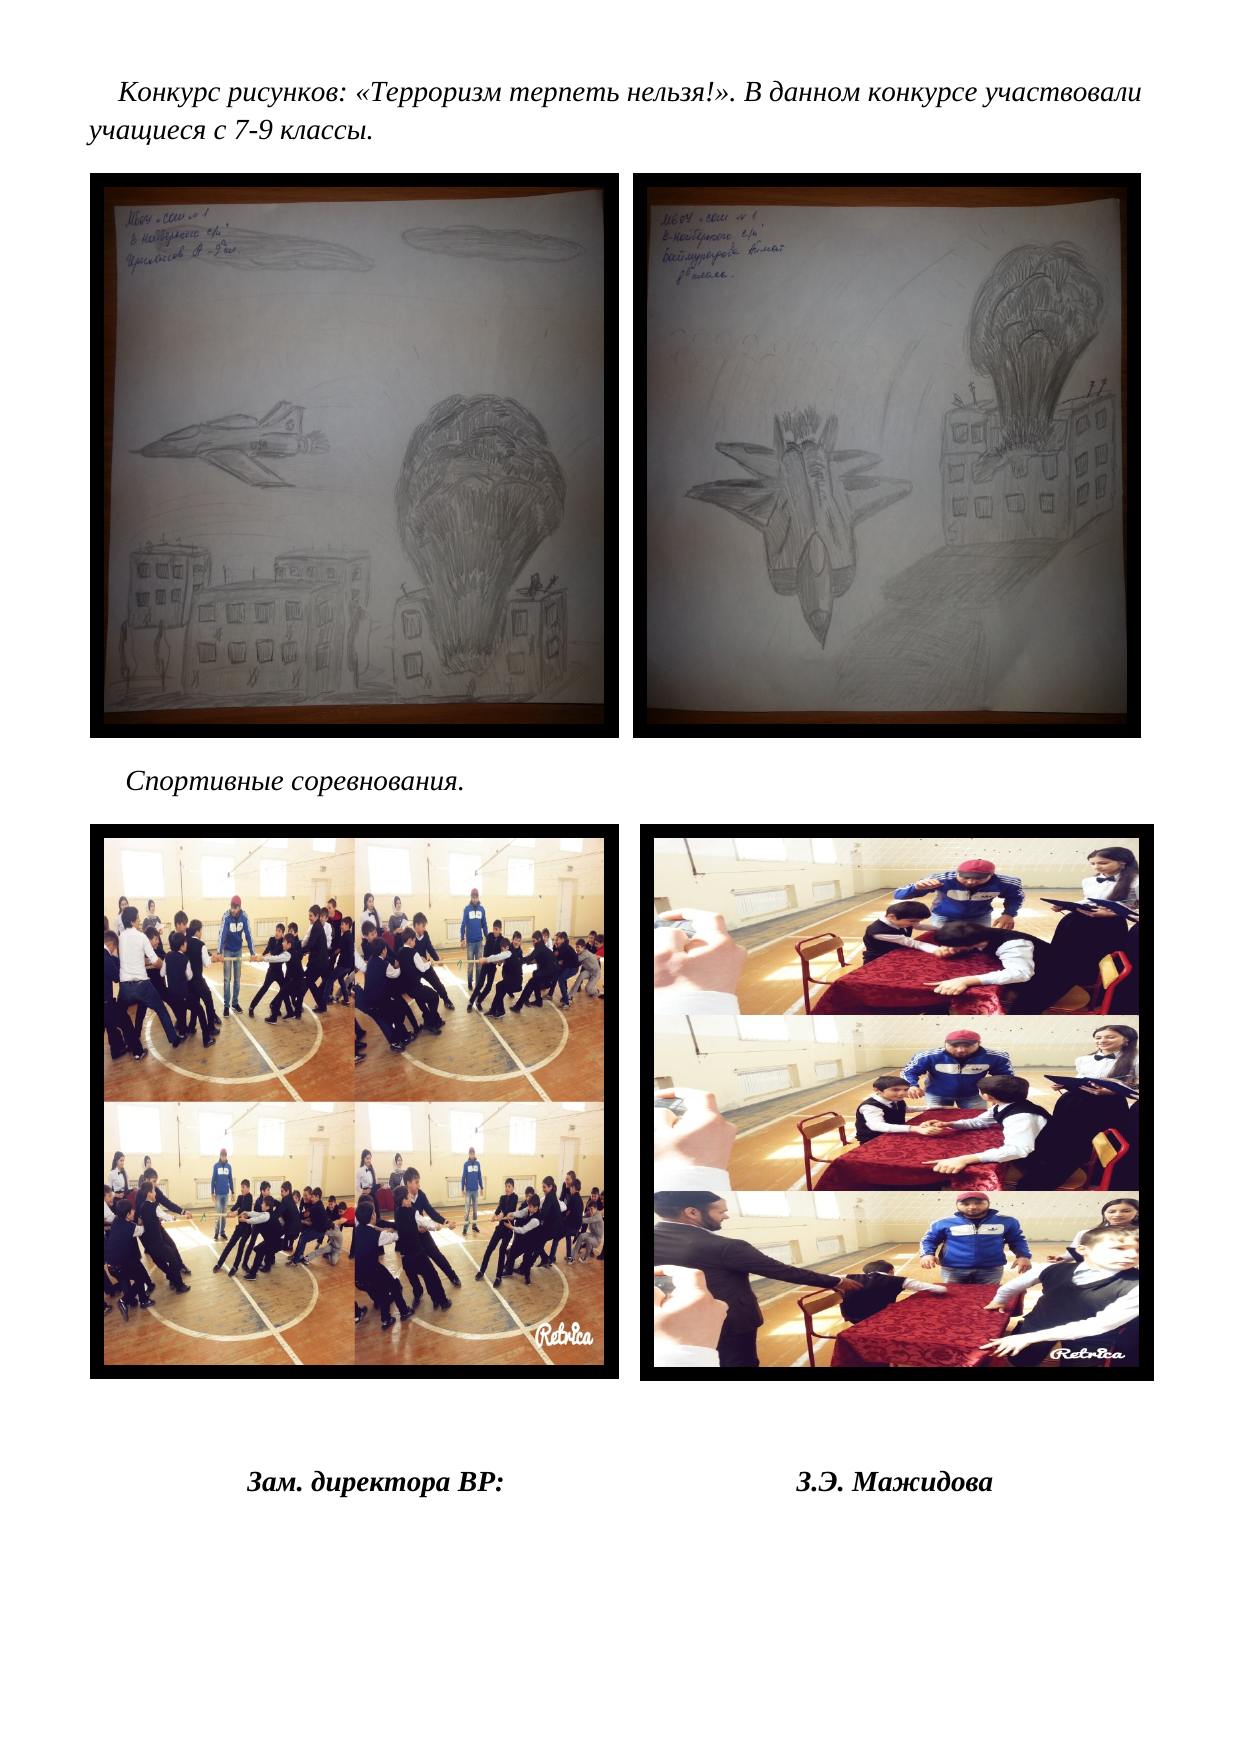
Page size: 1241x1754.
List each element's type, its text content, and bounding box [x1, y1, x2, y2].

picture [647, 187, 1127, 724]
text Конкурс рисунков: «Терроризм терпеть нельзя!». В данном конкурсе участвовали учащиеся с 7-9 классы. [89, 74, 1152, 146]
text Зам. директора ВР: З.Э. Мажидова [89, 1464, 1152, 1498]
picture [104, 838, 604, 1365]
picture [654, 838, 1139, 1367]
picture [104, 187, 604, 724]
text Спортивные соревнования. [89, 763, 1152, 797]
